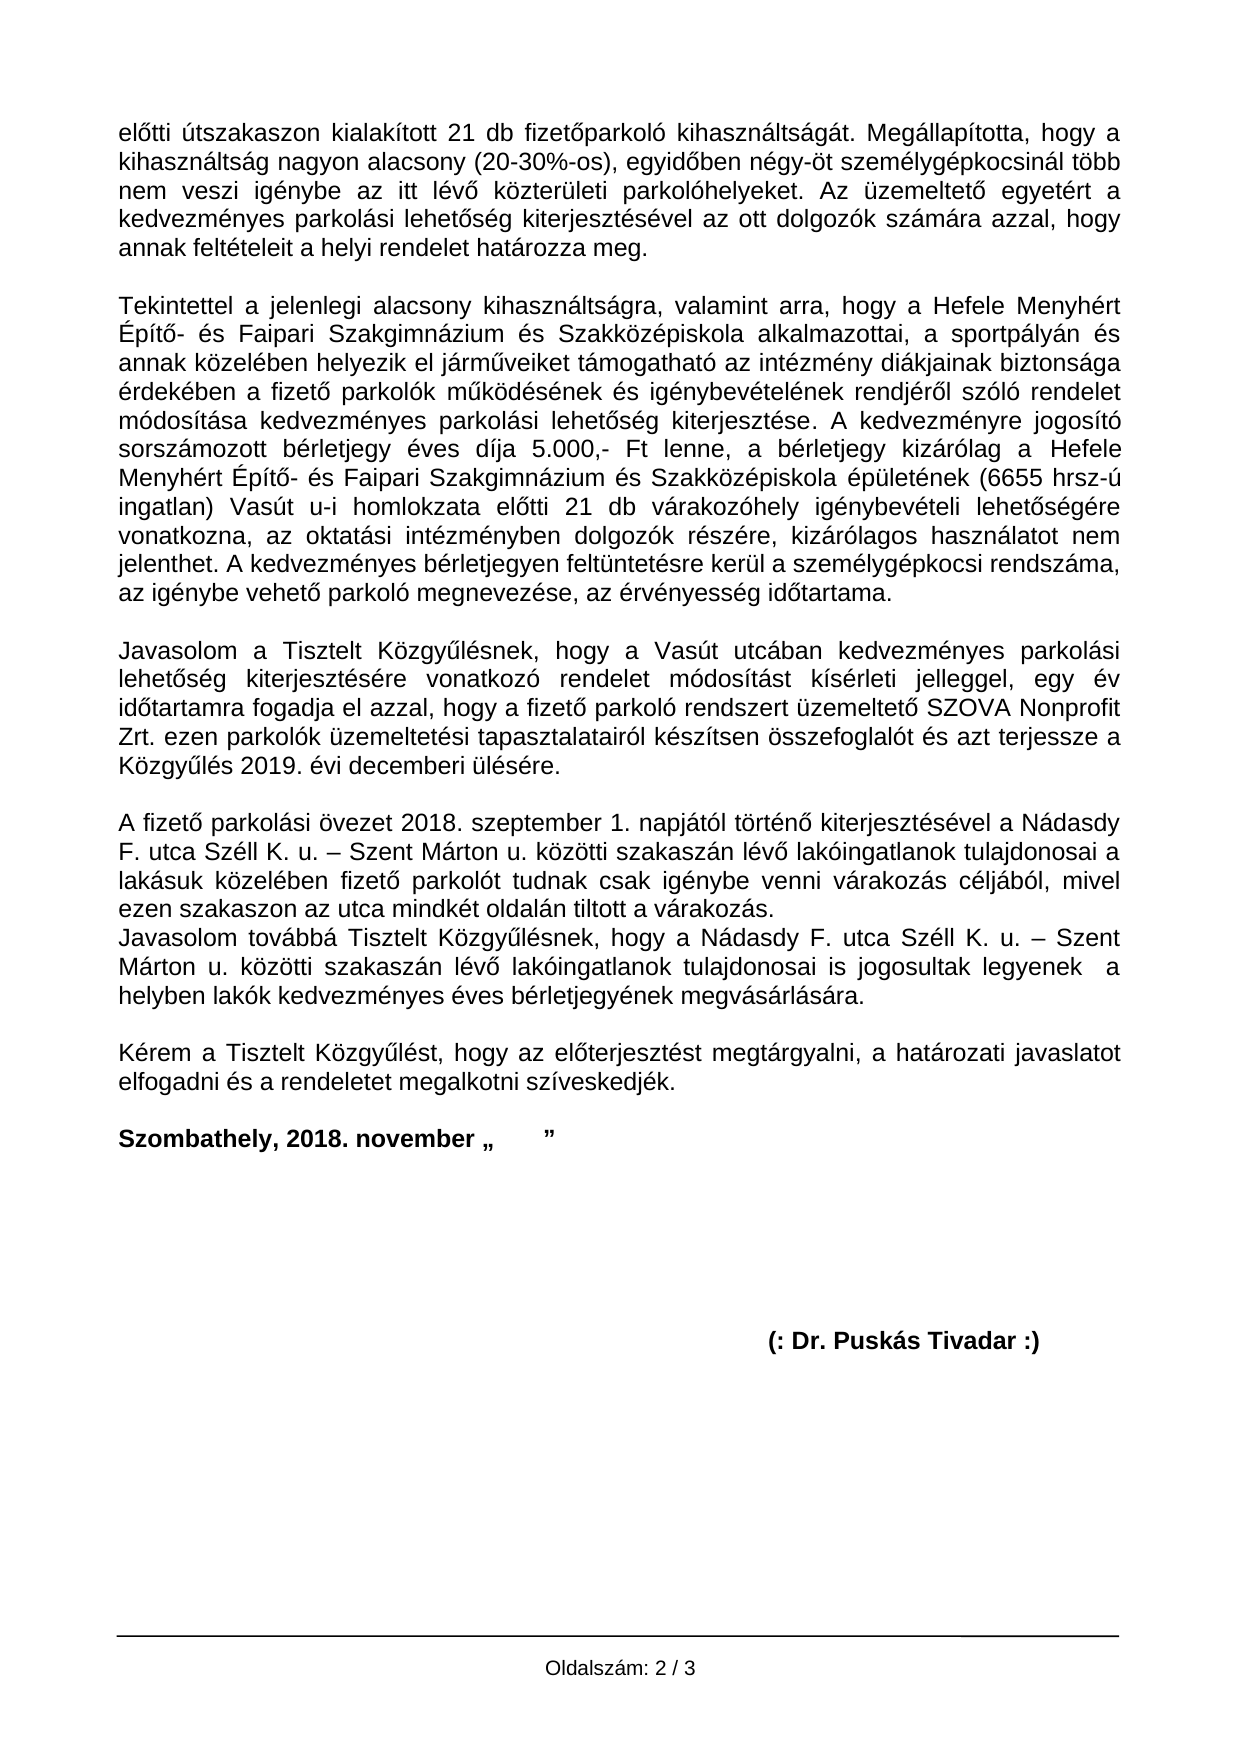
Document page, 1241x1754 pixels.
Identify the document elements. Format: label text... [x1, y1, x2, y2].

text Javasolom a Tisztelt Közgyűlésnek, hogy a Vasút utcában kedvezményes parkolási lehetőség kiterjesztésére vonatkozó rendelet módosítást kísérleti jelleggel, egy év időtartamra fogadja el azzal, hogy a fizető parkoló rendszert üzemeltető SZOVA Nonprofit Zrt. ezen parkolók üzemeltetési tapasztalatairól készítsen összefoglalót és azt terjessze a Közgyűlés 2019. évi decemberi ülésére. [118, 636, 1122, 779]
text Kérem a Tisztelt Közgyűlést, hogy az előterjesztést megtárgyalni, a határozati javaslatot elfogadni és a rendeletet megalkotni szíveskedjék. [118, 1038, 1122, 1096]
text Tekintettel a jelenlegi alacsony kihasználtságra, valamint arra, hogy a Hefele Menyhért Építő- és Faipari Szakgimnázium és Szakközépiskola alkalmazottai, a sportpályán és annak közelében helyezik el járműveiket támogatható az intézmény diákjainak biztonsága érdekében a fizető parkolók működésének és igénybevételének rendjéről szóló rendelet módosítása kedvezményes parkolási lehetőség kiterjesztése. A kedvezményre jogosító sorszámozott bérletjegy éves díja 5.000,- Ft lenne, a bérletjegy kizárólag a Hefele Menyhért Építő- és Faipari Szakgimnázium és Szakközépiskola épületének (6655 hrsz-ú ingatlan) Vasút u-i homlokzata előtti 21 db várakozóhely igénybevételi lehetőségére vonatkozna, az oktatási intézményben dolgozók részére, kizárólagos használatot nem jelenthet. A kedvezményes bérletjegyen feltüntetésre kerül a személygépkocsi rendszáma, az igénybe vehető parkoló megnevezése, az érvényesség időtartama. [118, 291, 1122, 607]
text Javasolom továbbá Tisztelt Közgyűlésnek, hogy a Nádasdy F. utca Széll K. u. – Szent Márton u. közötti szakaszán lévő lakóingatlanok tulajdonosai is jogosultak legyenek a helyben lakók kedvezményes éves bérletjegyének megvásárlására. [118, 923, 1122, 1009]
text (: Dr. Puskás Tivadar :) [118, 1326, 1122, 1354]
text A fizető parkolási övezet 2018. szeptember 1. napjától történő kiterjesztésével a Nádasdy F. utca Széll K. u. – Szent Márton u. közötti szakaszán lévő lakóingatlanok tulajdonosai a lakásuk közelében fizető parkolót tudnak csak igénybe venni várakozás céljából, mivel ezen szakaszon az utca mindkét oldalán tiltott a várakozás. [118, 808, 1122, 923]
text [118, 118, 1122, 262]
text Szombathely, 2018. november „ ” [118, 1124, 1122, 1153]
